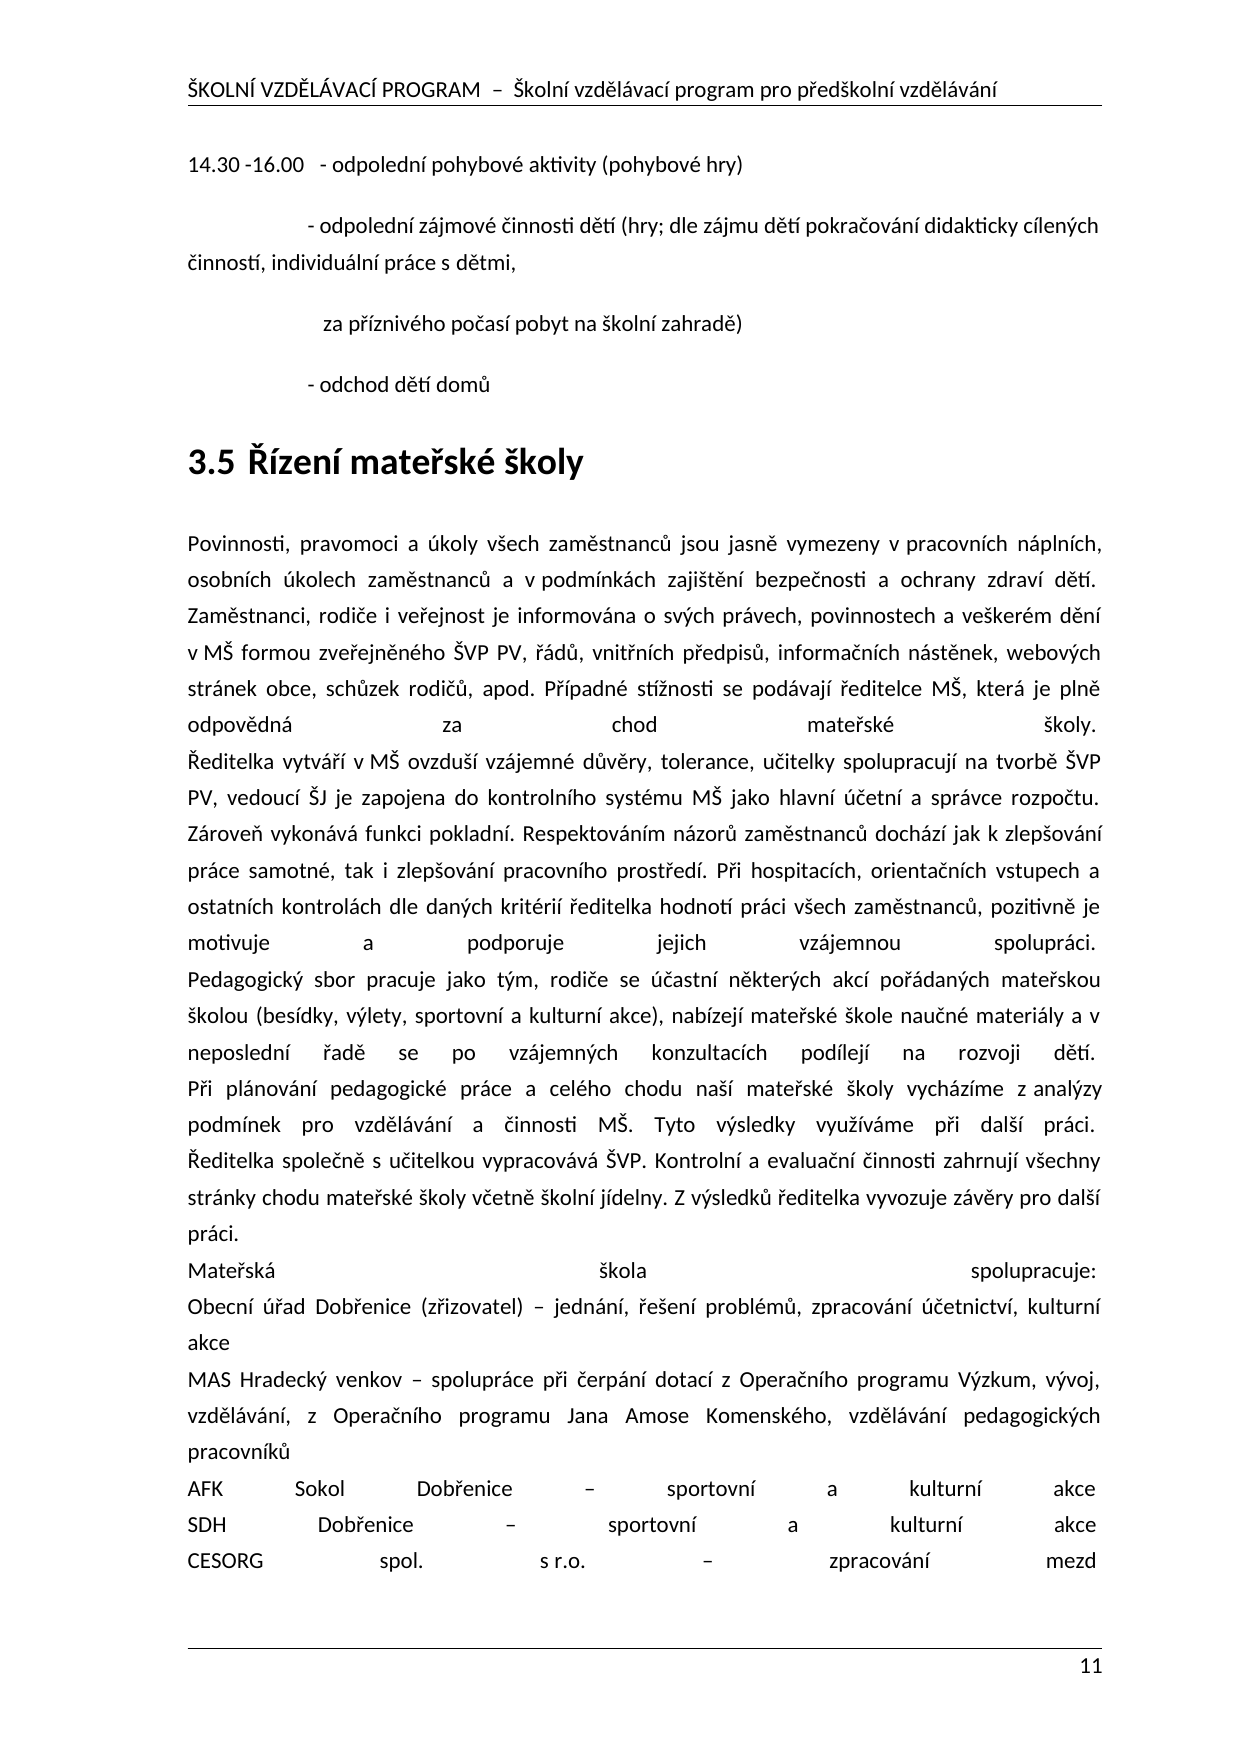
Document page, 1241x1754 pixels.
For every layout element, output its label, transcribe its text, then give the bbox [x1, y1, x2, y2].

subtitle Řízení mateřské školy [187, 438, 1102, 484]
text za příznivého počasí pobyt na školní zahradě) [187, 309, 1102, 337]
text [187, 529, 1102, 1574]
text - odchod dětí domů [187, 370, 1102, 398]
text 14.30 -16.00 - odpolední pohybové aktivity (pohybové hry) [187, 150, 1102, 178]
text - odpolední zájmové činnosti dětí (hry; dle zájmu dětí pokračování didakticky cílených činností, individuální práce s dětmi, [187, 211, 1102, 276]
